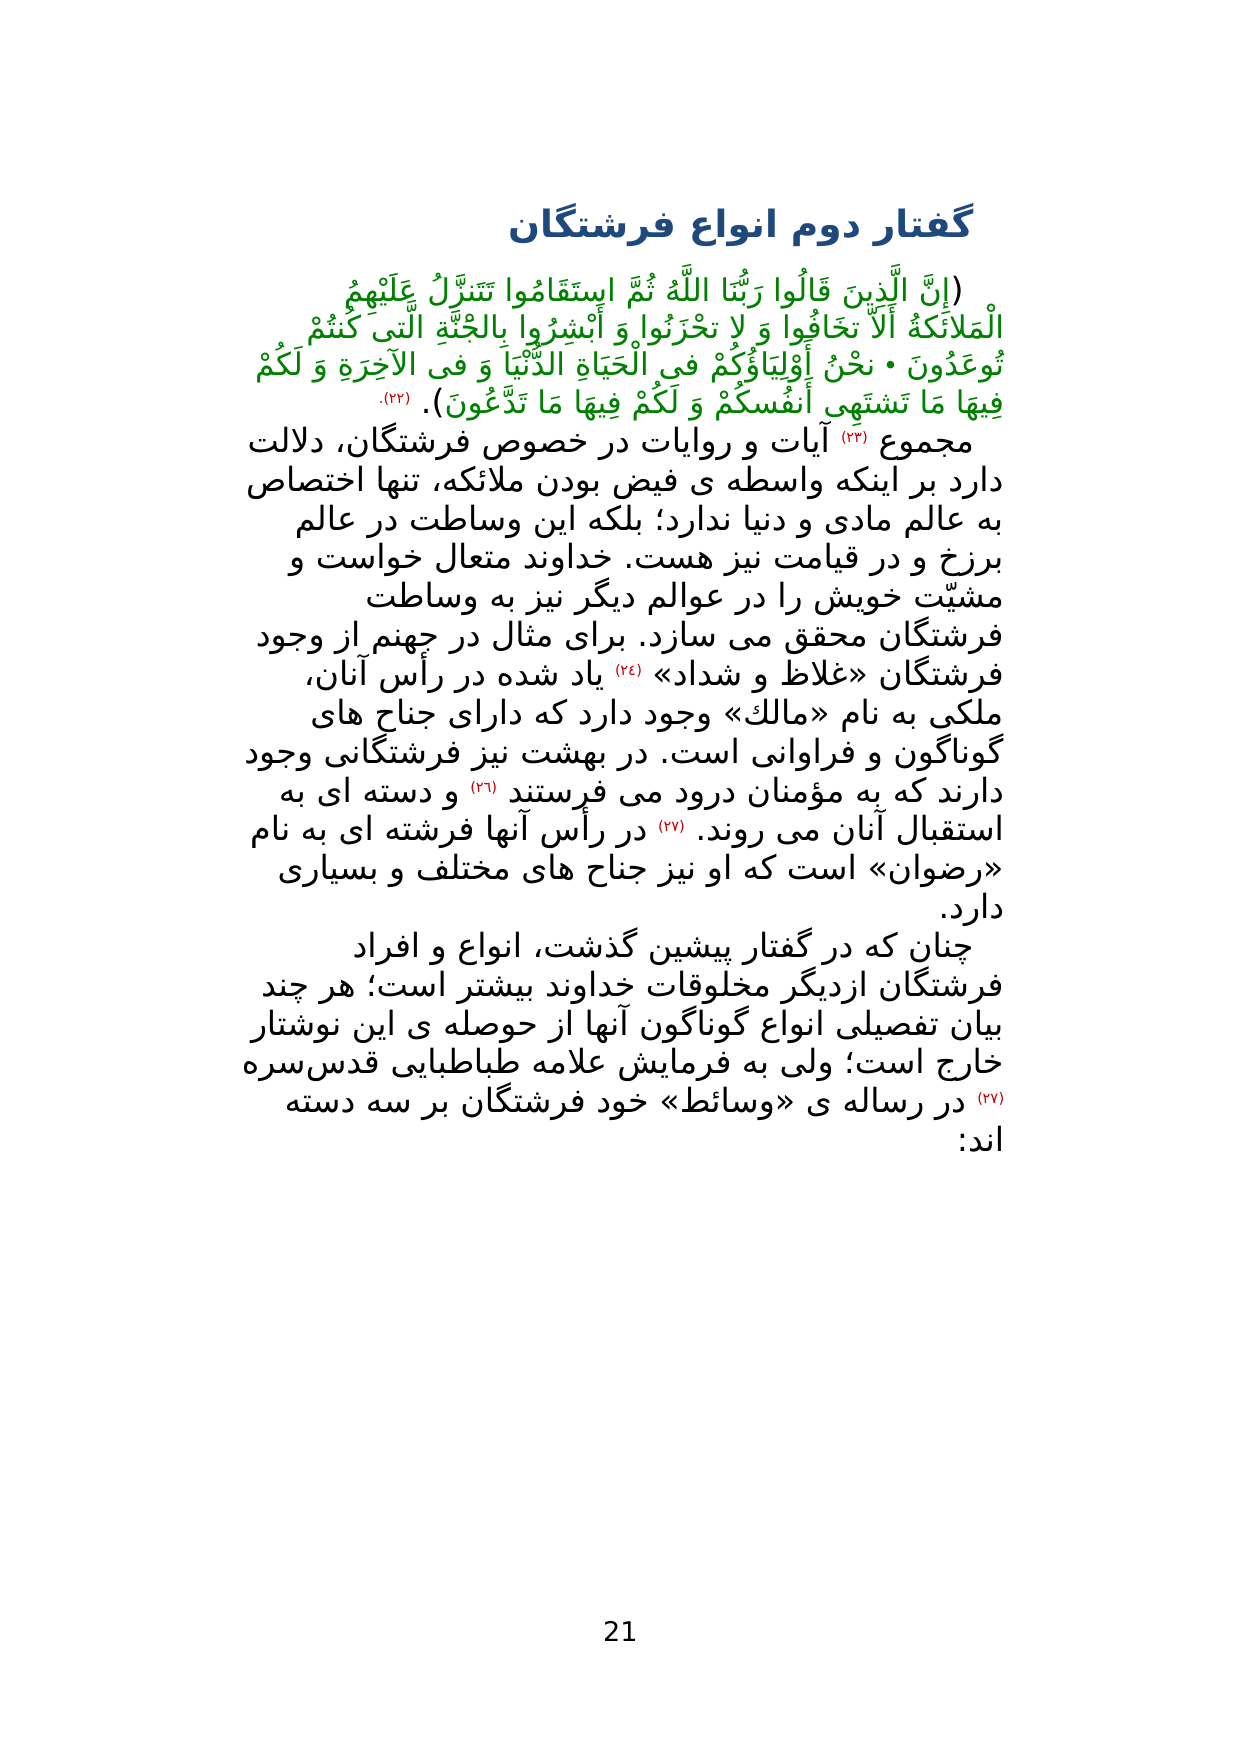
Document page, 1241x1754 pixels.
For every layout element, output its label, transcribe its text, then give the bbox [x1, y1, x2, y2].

text مجموع (٢٣) آيات و روايات در خصوص فرشتگان، دلالت دارد بر اينكه واسطه ى فيض بودن ملائكه، تنها اختصاص به عالم مادى و دنيا ندارد؛ بلكه اين وساطت در عالم برزخ و در قيامت نيز هست. خداوند متعال خواست و مشيّت خويش را در عوالم ديگر نيز به وساطت فرشتگان محقق مى سازد. براى مثال در جهنم از وجود فرشتگان «غلاظ و شداد» (٢٤) ياد شده در رأس آنان، ملكى به نام «مالك» وجود دارد كه داراى جناح هاى گوناگون و فراوانى است. در بهشت نيز فرشتگانى وجود دارند كه به مؤمنان درود مى فرستند (٢٦) و دسته اى به استقبال آنان مى روند. (٢٧) در رأس آنها فرشته اى به نام «رضوان» است كه او نيز جناح هاى مختلف و بسيارى دارد. [236, 421, 1004, 926]
text چنان كه در گفتار پيشين گذشت، انواع و افراد فرشتگان ازديگر مخلوقات خداوند بيشتر است؛ هر چند بيان تفصيلى انواع گوناگون آنها از حوصله ى اين نوشتار خارج است؛ ولى به فرمايش علامه طباطبايى قدس‌سره (٢٧) در رساله ى «وسائط» خود فرشتگان بر سه دسته اند: [236, 926, 1004, 1159]
subtitle گفتار دوم انواع فرشتگان [236, 202, 1004, 246]
text (إِنَّ الَّذِينَ قَالُوا رَبُّنَا اللَّهُ ثُمَّ استَقَامُوا تَتَنزَّلُ عَلَيْهِمُ الْمَلائكةُ أَلاّ تخَافُوا وَ لا تحْزَنُوا وَ أَبْشِرُوا بِالجَْنَّةِ الَّتى كُنتُمْ تُوعَدُونَ • نحْنُ أَوْلِيَاؤُكُمْ فى الْحَيَاةِ الدُّنْيَا وَ فى الآخِرَةِ وَ لَكُمْ فِيهَا مَا تَشتَهِى أَنفُسكُمْ وَ لَكُمْ فِيهَا مَا تَدَّعُونَ). (٢٢). [236, 271, 1004, 421]
